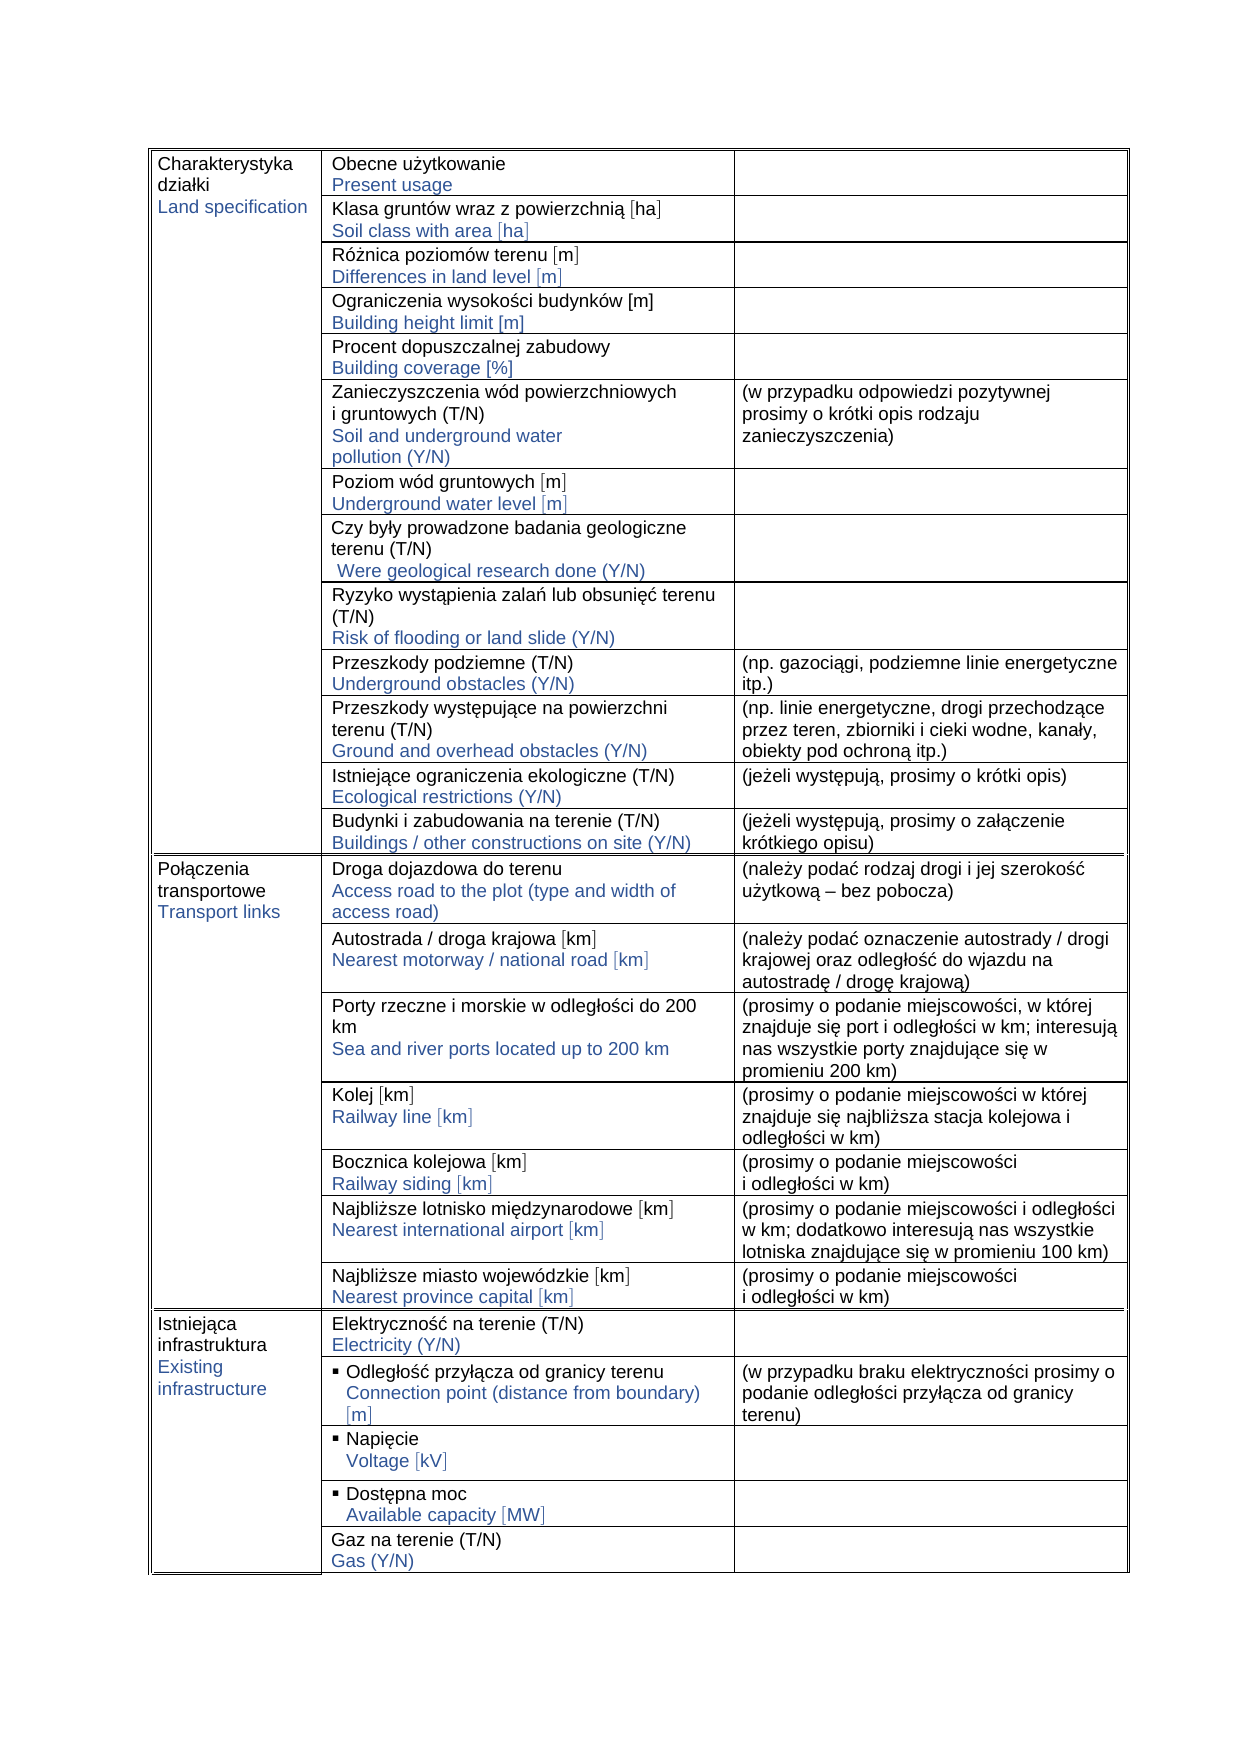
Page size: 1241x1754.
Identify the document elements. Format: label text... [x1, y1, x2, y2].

table_cell Ograniczenia wysokości budynków [m] Building height limit [m] [322, 288, 734, 333]
table_cell (prosimy o podanie miejscowości w której znajduje się najbliższa stacja kolejowa i odległości w km) [735, 1083, 1127, 1149]
table_cell Gaz na terenie (T/N) Gas (Y/N) [322, 1527, 734, 1572]
table_cell [735, 1481, 1127, 1526]
table_cell (np. linie energetyczne, drogi przechodzące przez teren, zbiorniki i cieki wodne, kanały, obiekty pod ochroną itp.) [735, 696, 1127, 762]
table_cell (prosimy o podanie miejscowości i odległości w km; dodatkowo interesują nas wszystkie lotniska znajdujące się w promieniu ) [735, 1196, 1127, 1262]
table_cell (prosimy o podanie miejscowości i odległości w km) [735, 1263, 1127, 1308]
table_cell Zanieczyszczenia wód powierzchniowych i gruntowych (T/N) Soil and underground water pollution (Y/N) [322, 380, 734, 468]
table_cell Porty rzeczne i morskie w odległości do Sea and river ports located up to [322, 993, 734, 1081]
table_cell Procent dopuszczalnej zabudowy Building coverage [%] [322, 334, 734, 379]
table_cell [735, 334, 1127, 379]
table_cell Najbliższe miasto wojewódzkie km Nearest province capital km [322, 1263, 734, 1308]
table_cell [735, 583, 1127, 649]
table_cell Połączenia transportowe Transport links [150, 853, 321, 1308]
table_cell Bocznica kolejowa km Railway siding km [322, 1150, 734, 1195]
table_cell Najbliższe lotnisko międzynarodowe km Nearest international airport km [322, 1196, 734, 1262]
table_cell Klasa gruntów wraz z powierzchnią ha Soil class with area ha [322, 196, 734, 241]
table_cell [735, 196, 1127, 241]
table_cell Dostępna moc Available capacity MW [322, 1481, 734, 1526]
table_cell (w przypadku odpowiedzi pozytywnej prosimy o krótki opis rodzaju zanieczyszczenia) [735, 380, 1127, 468]
table_cell (prosimy o podanie miejscowości, w której znajduje się port i odległości w km; interesują nas wszystkie porty znajdujące się w promieniu ) [735, 993, 1127, 1081]
table_cell Autostrada / droga krajowa km Nearest motorway / national road km [322, 924, 734, 992]
table_cell Kolej km Railway line km [322, 1083, 734, 1149]
table_cell (należy podać rodzaj drogi i jej szerokość użytkową – bez pobocza) [735, 853, 1128, 923]
table_cell Różnica poziomów terenu m Differences in land level m [322, 243, 734, 287]
table_cell (należy podać oznaczenie autostrady / drogi krajowej oraz odległość do wjazdu na autostradę / drogę krajową) [735, 924, 1127, 992]
table_cell Elektryczność na terenie (T/N) Electricity (Y/N) [322, 1311, 734, 1356]
table_cell Czy były prowadzone badania geologiczne terenu (T/N) Were geological research done (Y/N) [322, 515, 734, 581]
table_cell [735, 243, 1127, 287]
table_cell [735, 469, 1127, 514]
table_cell Odległość przyłącza od granicy terenu Connection point (distance from boundary) m [322, 1357, 734, 1425]
table_cell Napięcie Voltage kV [322, 1426, 734, 1480]
table_cell (jeżeli występują, prosimy o załączenie krótkiego opisu) [735, 809, 1127, 853]
table_cell Istniejąca infrastruktura Existing infrastructure [150, 1308, 321, 1572]
table_cell (prosimy o podanie miejscowości i odległości w km) [735, 1150, 1127, 1195]
table_cell [735, 151, 1127, 195]
table_cell Przeszkody występujące na powierzchni terenu (T/N) Ground and overhead obstacles (Y/N) [322, 696, 734, 762]
table_cell Poziom wód gruntowych m Underground water level m [322, 469, 734, 514]
table_cell [735, 1426, 1127, 1480]
table_cell Obecne użytkowanie Present usage [322, 151, 734, 195]
table_cell (jeżeli występują, prosimy o krótki opis) [735, 763, 1127, 808]
table_cell Budynki i zabudowania na terenie (T/N) Buildings / other constructions on site (Y/N) [322, 809, 734, 853]
table_cell [735, 1527, 1127, 1572]
table_cell [735, 1308, 1128, 1356]
table_cell (w przypadku braku elektryczności prosimy o podanie odległości przyłącza od granicy terenu) [735, 1357, 1127, 1425]
table_cell [735, 288, 1127, 333]
table_cell Przeszkody podziemne (T/N) Underground obstacles (Y/N) [322, 650, 734, 694]
table_cell Charakterystyka działki Land specification [152, 151, 321, 853]
table_cell (np. gazociągi, podziemne linie energetyczne itp.) [735, 650, 1127, 694]
table_cell Istniejące ograniczenia ekologiczne (T/N) Ecological restrictions (Y/N) [322, 763, 734, 808]
table_cell Ryzyko wystąpienia zalań lub obsunięć terenu (T/N) Risk of flooding or land slide (Y/N) [322, 583, 734, 649]
table_cell [735, 515, 1127, 581]
table_cell Droga dojazdowa do terenu Access road to the plot (type and width of access road) [322, 856, 734, 923]
